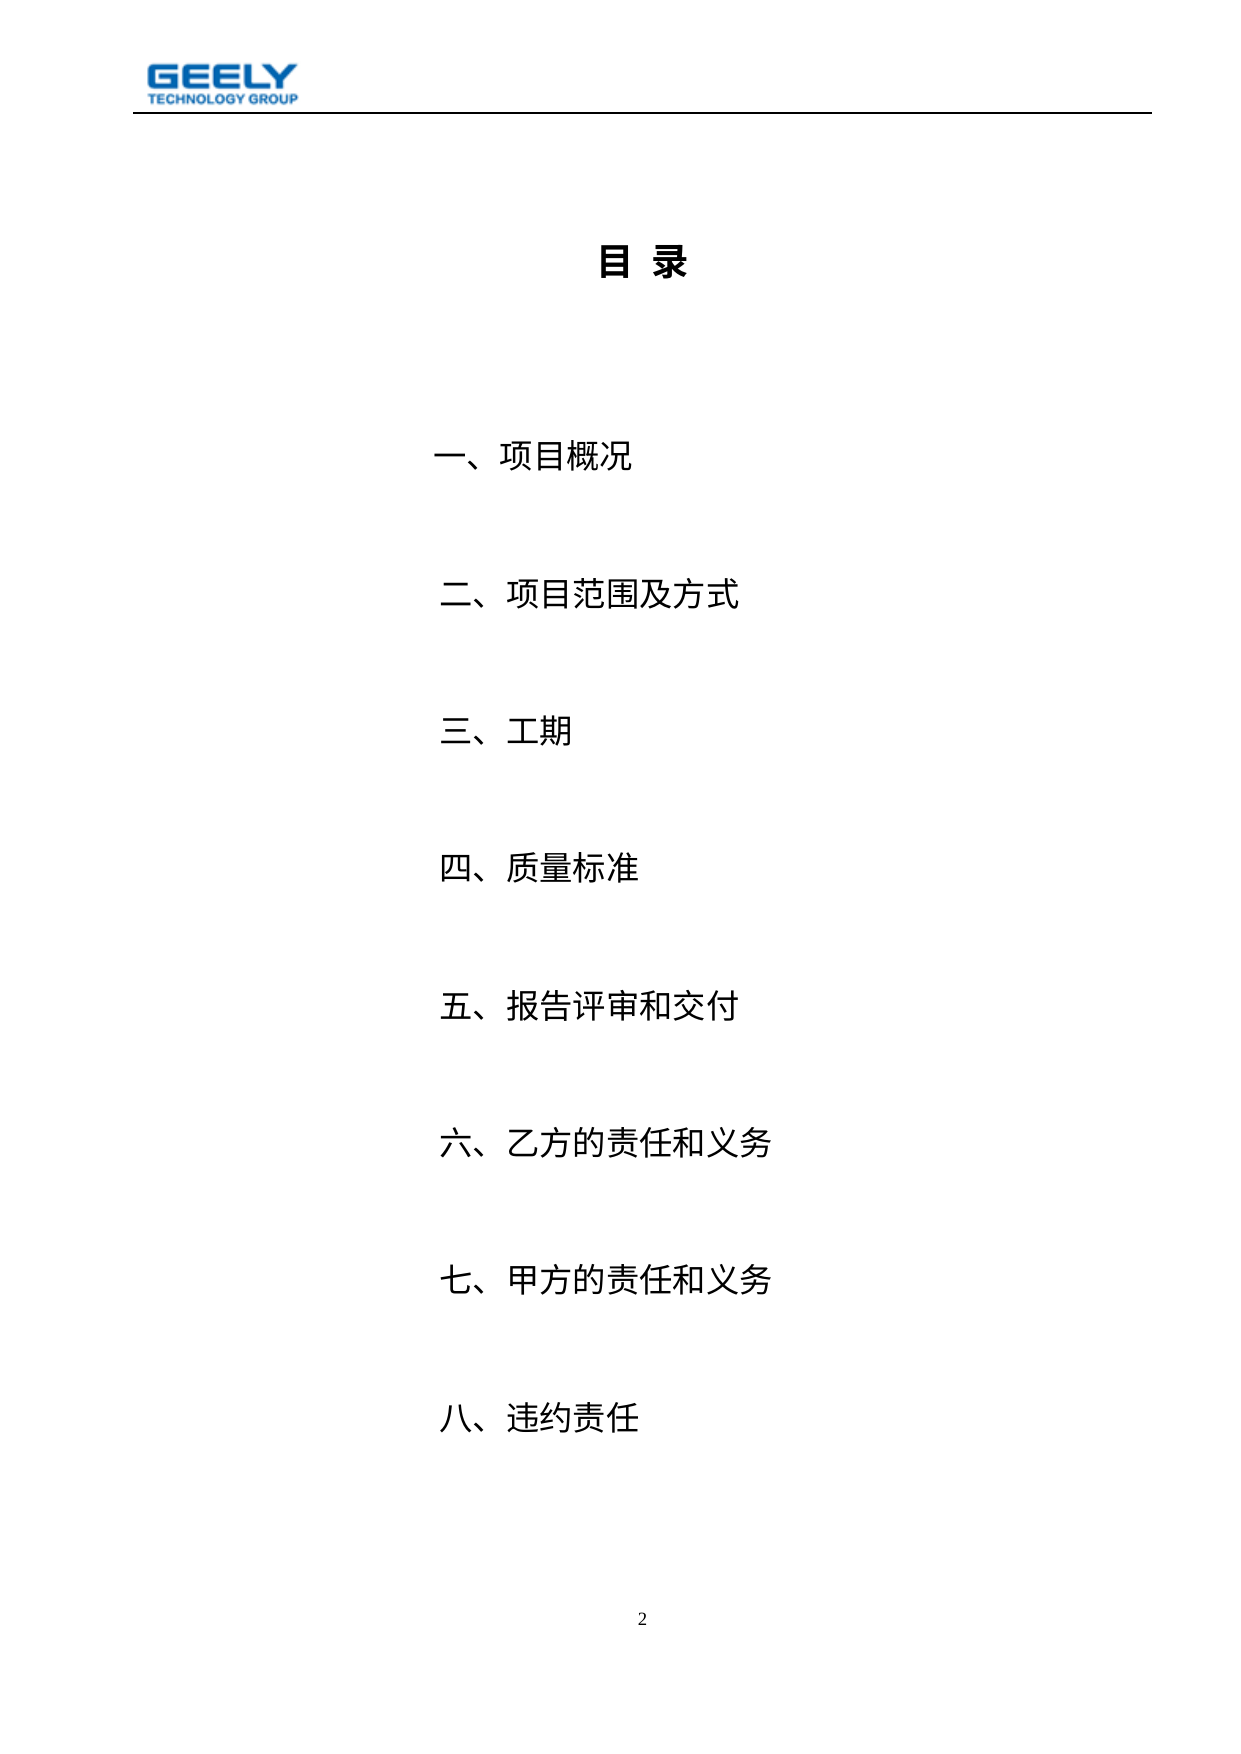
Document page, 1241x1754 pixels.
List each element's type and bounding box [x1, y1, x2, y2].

picture [132, 61, 310, 110]
